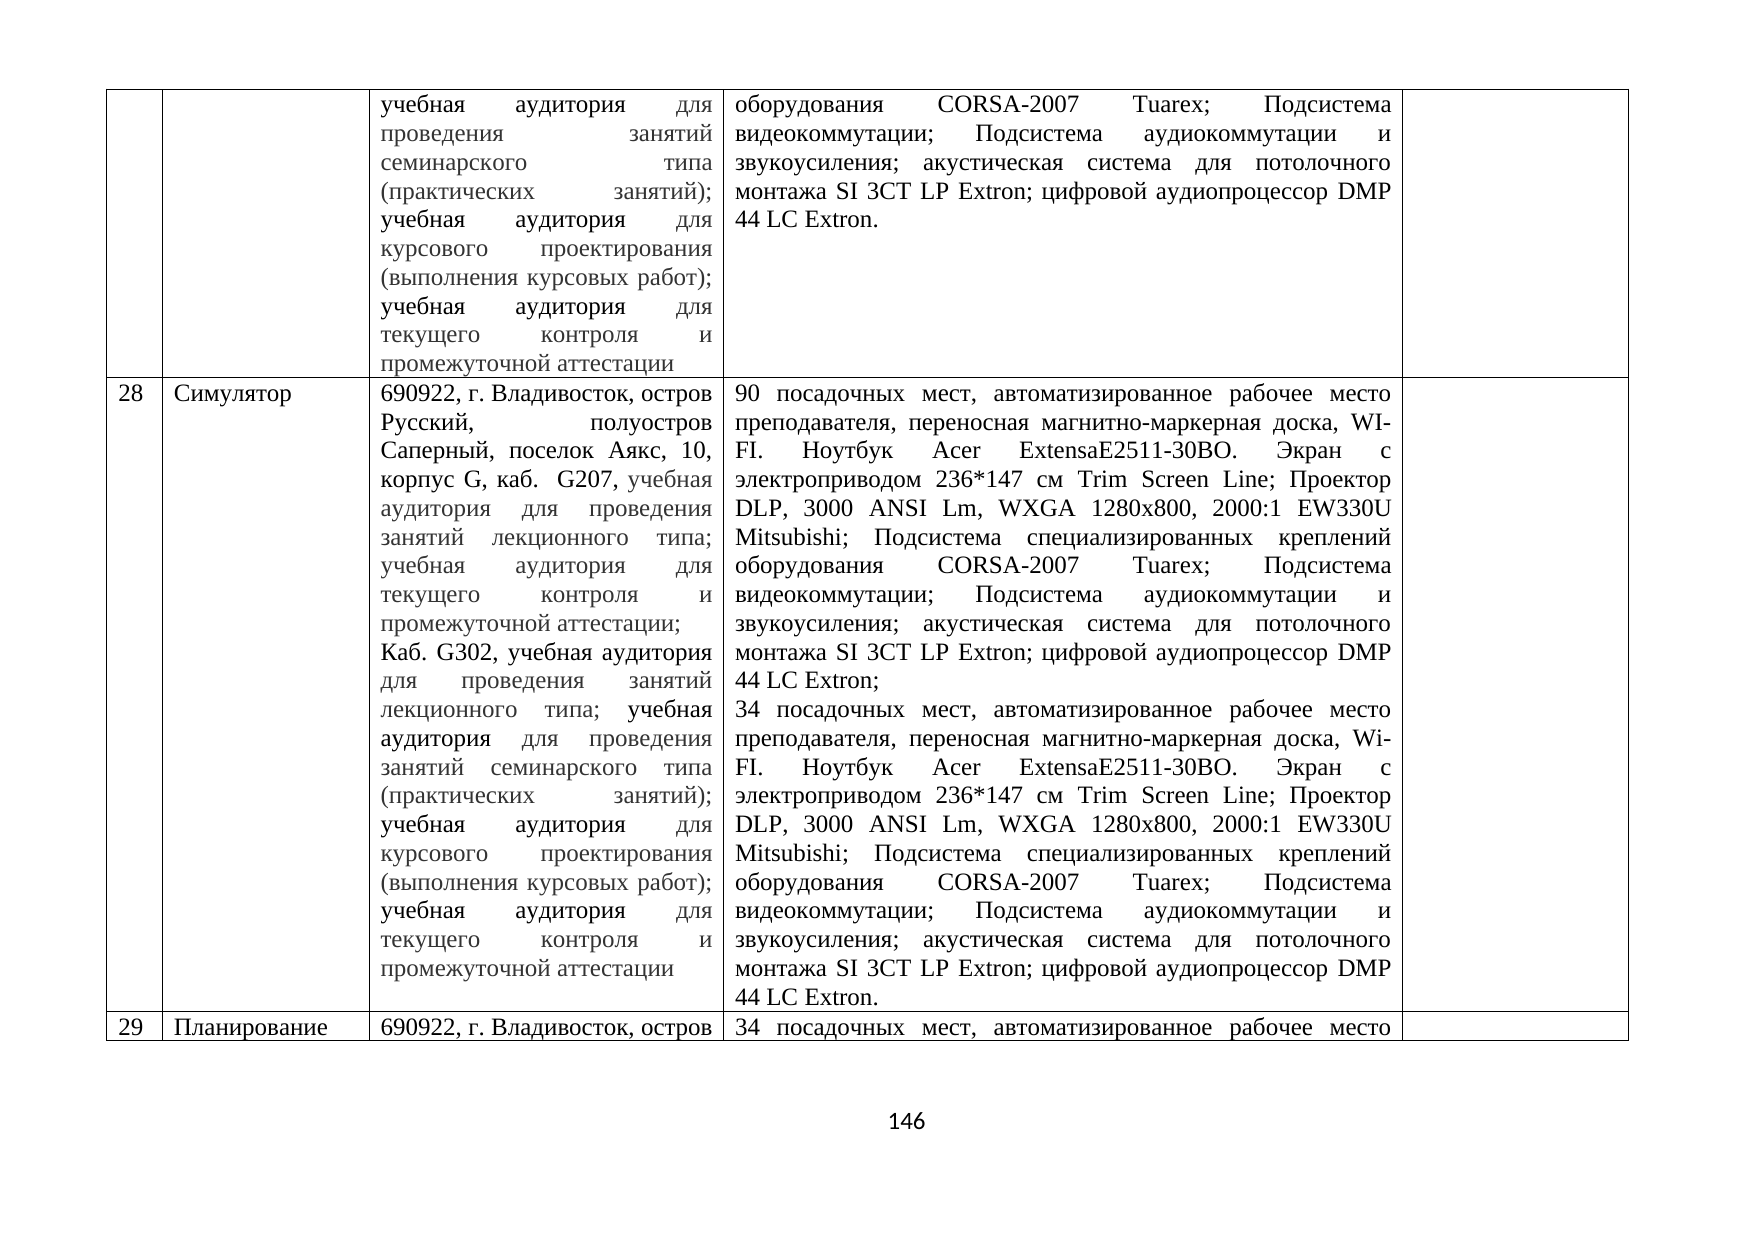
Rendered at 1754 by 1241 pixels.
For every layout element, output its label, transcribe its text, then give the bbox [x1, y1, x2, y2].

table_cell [370, 1012, 723, 1040]
table_cell Симулятор [163, 378, 369, 1011]
table_cell 90 посадочных мест, автоматизированное рабочее место преподавателя, переносная магнитно-маркерная доска, WI-FI. Ноутбук Acer ExtensaE2511-30BO. Экран с электроприводом 236*147 см Trim Screen Line; Проектор DLP, 3000 ANSI Lm, WXGA 1280x800, 2000:1 EW330U Mitsubishi; Подсистема специализированных креплений оборудования CORSA-2007 Tuarex; Подсистема видеокоммутации; Подсистема аудиокоммутации и звукоусиления; акустическая система для потолочного монтажа SI 3CT LP Extron; цифровой аудиопроцессор DMP 44 LC Extron; 34 посадочных мест, автоматизированное рабочее место преподавателя, переносная магнитно-маркерная доска, Wi-FI. Ноутбук Acer ExtensaE2511-30BO. Экран с электроприводом 236*147 см Trim Screen Line; Проектор DLP, 3000 ANSI Lm, WXGA 1280x800, 2000:1 EW330U Mitsubishi; Подсистема специализированных креплений оборудования CORSA-2007 Tuarex; Подсистема видеокоммутации; Подсистема аудиокоммутации и звукоусиления; акустическая система для потолочного монтажа SI 3CT LP Extron; цифровой аудиопроцессор DMP 44 LC Extron. [724, 378, 1402, 1011]
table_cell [163, 90, 369, 377]
table_cell [1403, 90, 1628, 377]
table_cell 690922, г. Владивосток, остров Русский, полуостров Саперный, поселок Аякс, 10, корпус G, каб. G207, учебная аудитория для проведения занятий лекционного типа; учебная аудитория для текущего контроля и промежуточной аттестации; Каб. G302, учебная аудитория для проведения занятий лекционного типа; учебная аудитория для проведения занятий семинарского типа (практических занятий); учебная аудитория для курсового проектирования (выполнения курсовых работ); учебная аудитория для текущего контроля и промежуточной аттестации [370, 378, 723, 1011]
table_cell [1403, 378, 1628, 1011]
table_cell 27 [107, 90, 162, 377]
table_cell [724, 90, 1402, 377]
table_cell 28 [107, 378, 162, 1011]
table_cell 29 [107, 1012, 162, 1040]
table_cell [1403, 1012, 1628, 1040]
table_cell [724, 1012, 1402, 1040]
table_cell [163, 1012, 369, 1040]
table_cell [370, 90, 723, 377]
